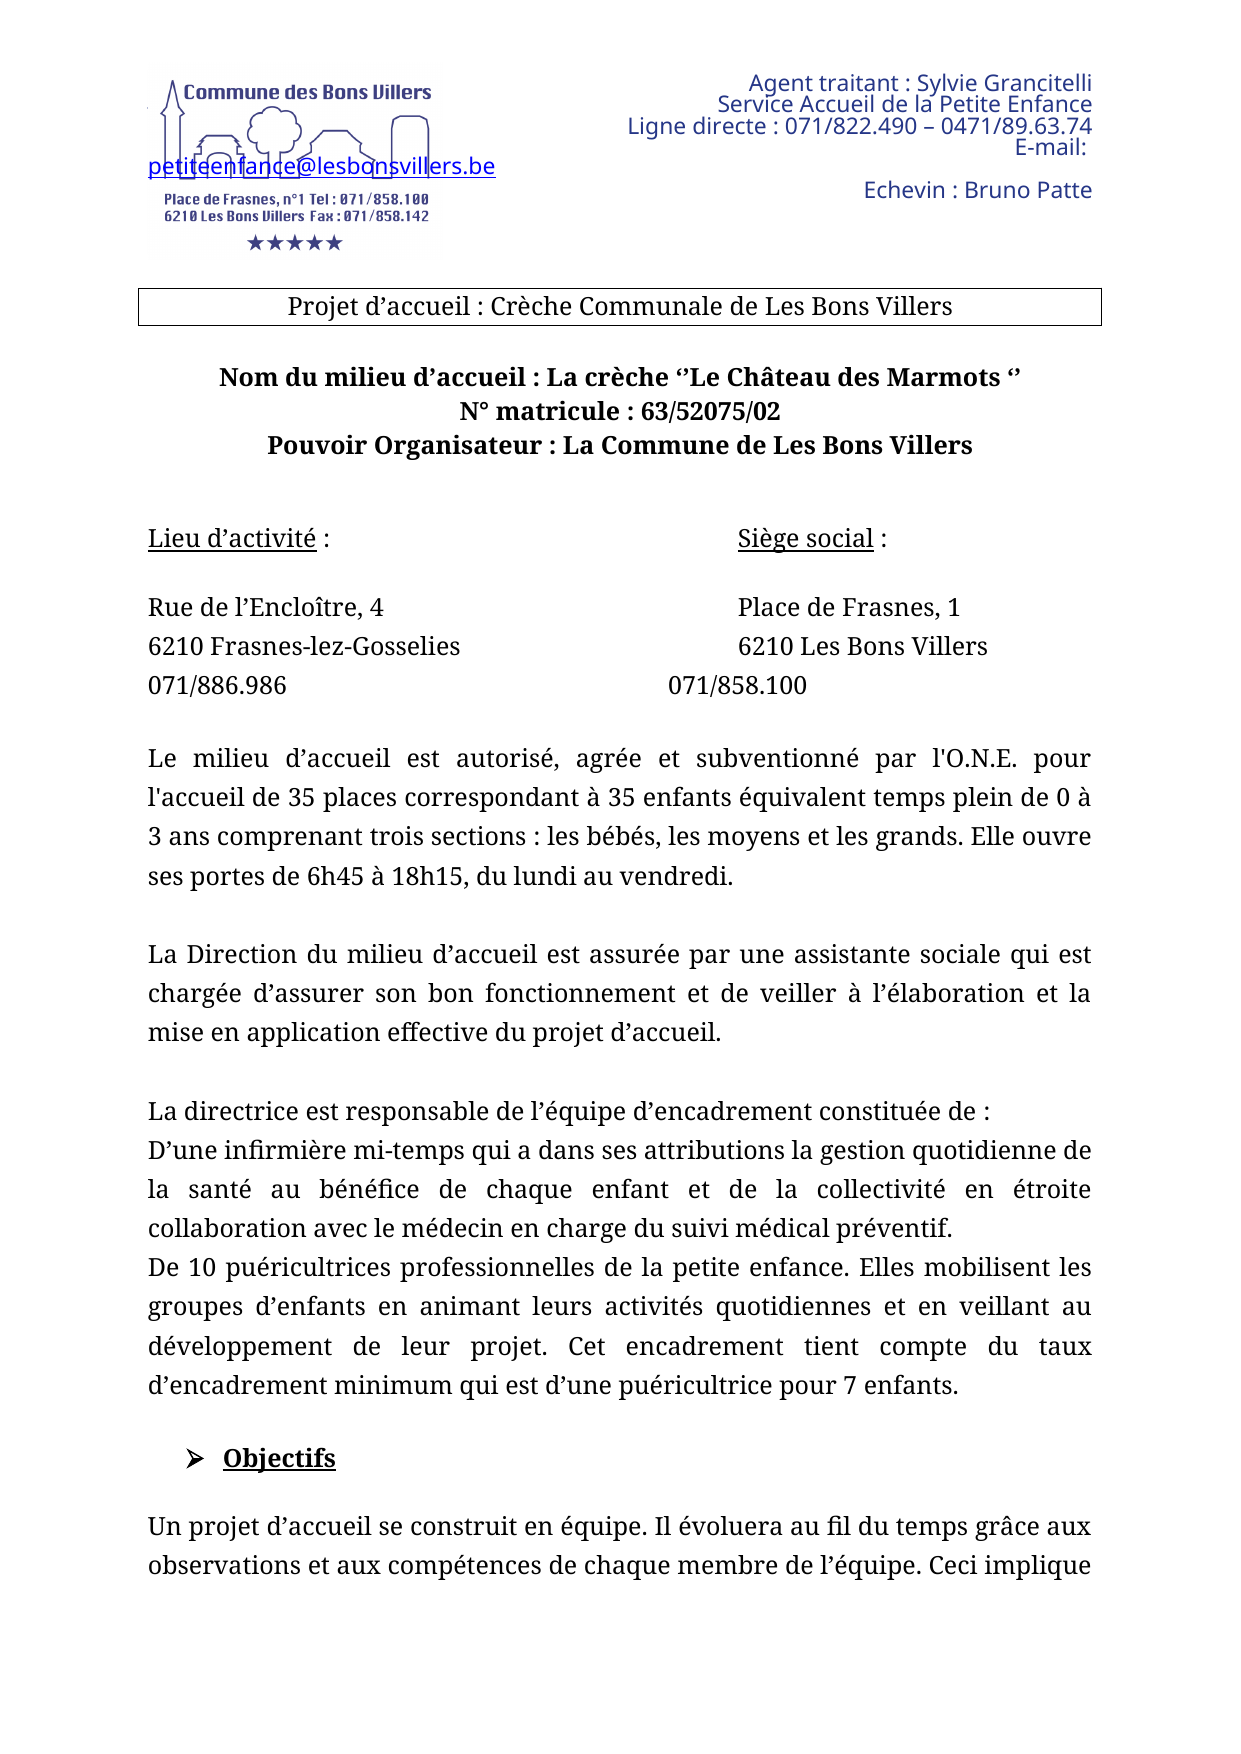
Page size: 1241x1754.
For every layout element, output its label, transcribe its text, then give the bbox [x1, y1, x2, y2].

text 071/886.986 071/858.100 [148, 667, 1093, 702]
text La directrice est responsable de l’équipe d’encadrement constituée de : [148, 1093, 1093, 1127]
text Lieu d’activité : Siège social : [148, 521, 1093, 555]
text Projet d’accueil : Crèche Communale de Les Bons Villers [139, 289, 1101, 325]
text De 10 puéricultrices professionnelles de la petite enfance. Elles mobilisent les groupes d’enfants en animant leurs activités quotidiennes et en veillant au développement de leur projet. Cet encadrement tient compte du taux d’encadrement minimum qui est d’une puéricultrice pour 7 enfants. [148, 1250, 1093, 1401]
text Pouvoir Organisateur : La Commune de Les Bons Villers [148, 428, 1093, 462]
text N° matricule : 63/52075/02 [148, 394, 1093, 428]
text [148, 1509, 1093, 1582]
picture [146, 62, 443, 260]
text 6210 Frasnes-lez-Gosselies 6210 Les Bons Villers [148, 628, 1093, 662]
text Rue de l’Encloître, 4 Place de Frasnes, 1 [148, 589, 1093, 623]
text Le milieu d’accueil est autorisé, agrée et subventionné par l'O.N.E. pour l'accueil de 35 places correspondant à 35 enfants équivalent temps plein de 0 à 3 ans comprenant trois sections : les bébés, les moyens et les grands. Elle ouvre ses portes de 6h45 à 18h15, du lundi au vendredi. [148, 741, 1093, 892]
text Nom du milieu d’accueil : La crèche ‘’Le Château des Marmots ‘’ [148, 360, 1093, 394]
list Objectifs [185, 1441, 1093, 1475]
picture [151, 163, 158, 173]
text La Direction du milieu d’accueil est assurée par une assistante sociale qui est chargée d’assurer son bon fonctionnement et de veiller à l’élaboration et la mise en application effective du projet d’accueil. [148, 937, 1093, 1049]
text D’une infirmière mi-temps qui a dans ses attributions la gestion quotidienne de la santé au bénéfice de chaque enfant et de la collectivité en étroite collaboration avec le médecin en charge du suivi médical préventif. [148, 1132, 1093, 1245]
